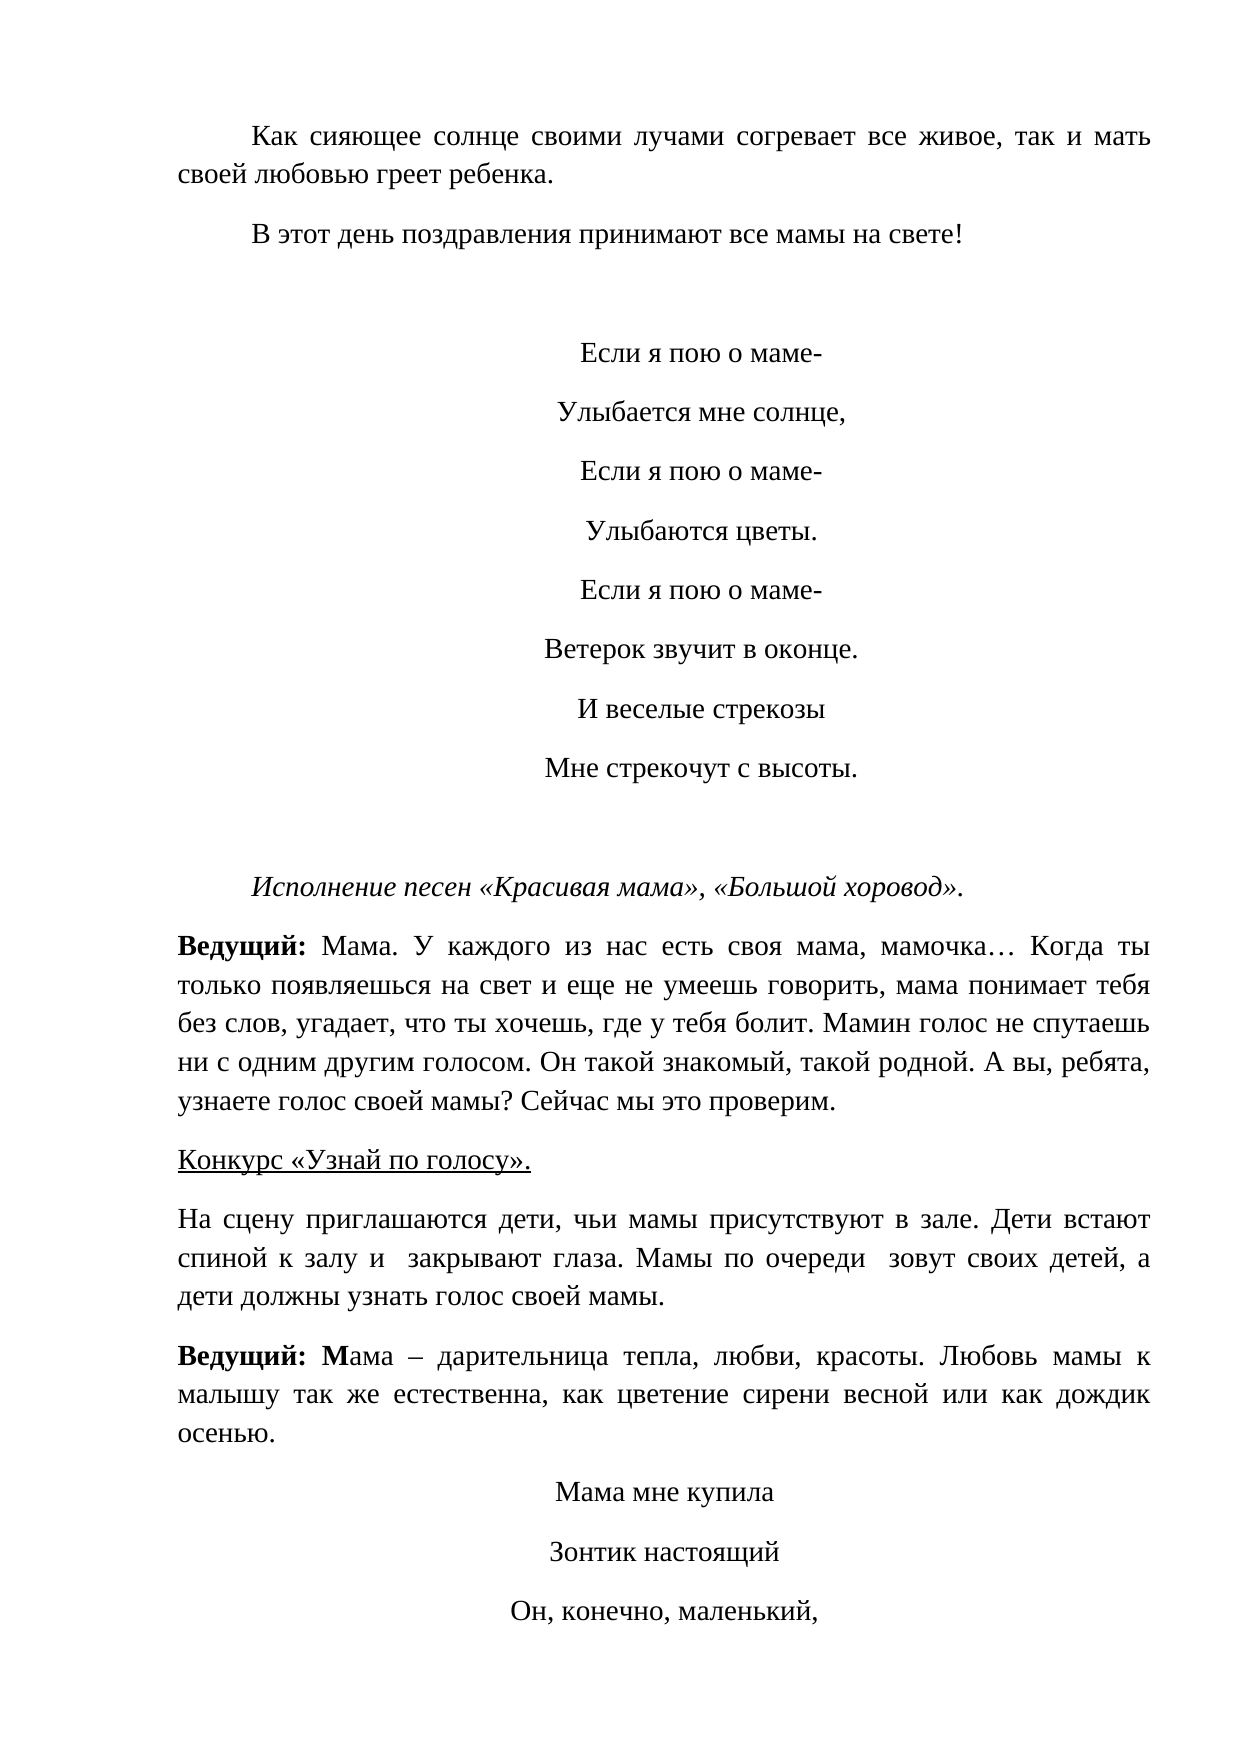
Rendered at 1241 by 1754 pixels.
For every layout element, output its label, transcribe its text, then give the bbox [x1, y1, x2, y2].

text Он, конечно, маленький, [177, 1593, 1152, 1627]
text Как сияющее солнце своими лучами согревает все живое, так и мать своей любовью греет ребенка. [177, 118, 1152, 190]
text Мама мне купила [177, 1474, 1152, 1508]
text Ветерок звучит в оконце. [177, 632, 1152, 665]
text Улыбается мне солнце, [177, 394, 1152, 428]
text Ведущий: Мама. У каждого из нас есть своя мама, мамочка… Когда ты только появляешься на свет и еще не умеешь говорить, мама понимает тебя без слов, угадает, что ты хочешь, где у тебя болит. Мамин голос не спутаешь ни с одним другим голосом. Он такой знакомый, такой родной. А вы, ребята, узнаете голос своей мамы? Сейчас мы это проверим. [177, 928, 1152, 1116]
text Конкурс «Узнай по голосу». [177, 1142, 1152, 1176]
text Улыбаются цветы. [177, 513, 1152, 546]
text И веселые стрекозы [177, 691, 1152, 724]
text Если я пою о маме- [177, 335, 1152, 368]
text Мне стрекочут с высоты. [177, 750, 1152, 784]
text На сцену приглашаются дети, чьи мамы присутствуют в зале. Дети встают спиной к залу и закрывают глаза. Мамы по очереди зовут своих детей, а дети должны узнать голос своей мамы. [177, 1201, 1152, 1312]
text Если я пою о маме- [177, 572, 1152, 606]
text Ведущий: Мама – дарительница тепла, любви, красоты. Любовь мамы к малышу так же естественна, как цветение сирени весной или как дождик осенью. [177, 1338, 1152, 1448]
text В этот день поздравления принимают все мамы на свете! [177, 216, 1152, 249]
text Зонтик настоящий [177, 1534, 1152, 1567]
text Исполнение песен «Красивая мама», «Большой хоровод». [177, 869, 1152, 903]
text Если я пою о маме- [177, 453, 1152, 487]
